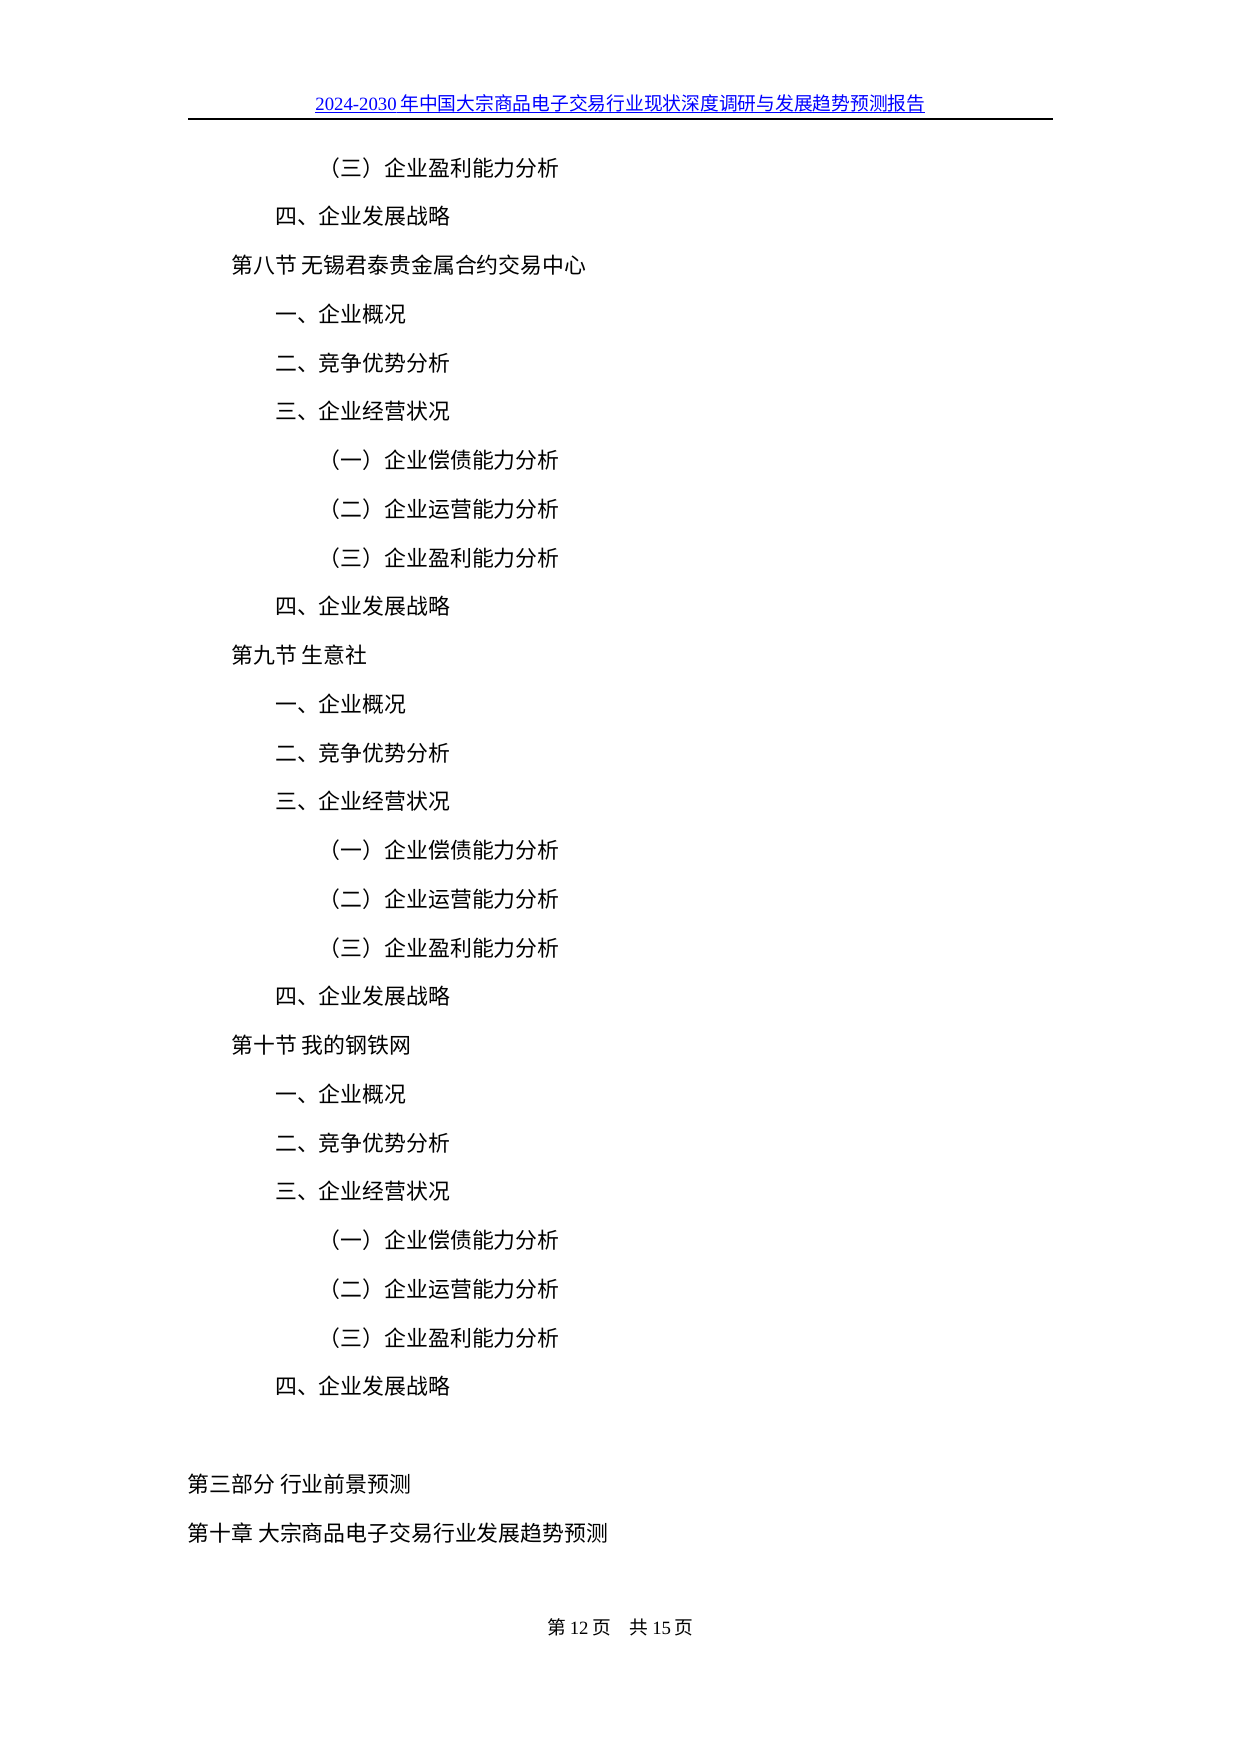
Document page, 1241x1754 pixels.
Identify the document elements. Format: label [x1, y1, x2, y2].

text [187, 150, 1053, 1548]
